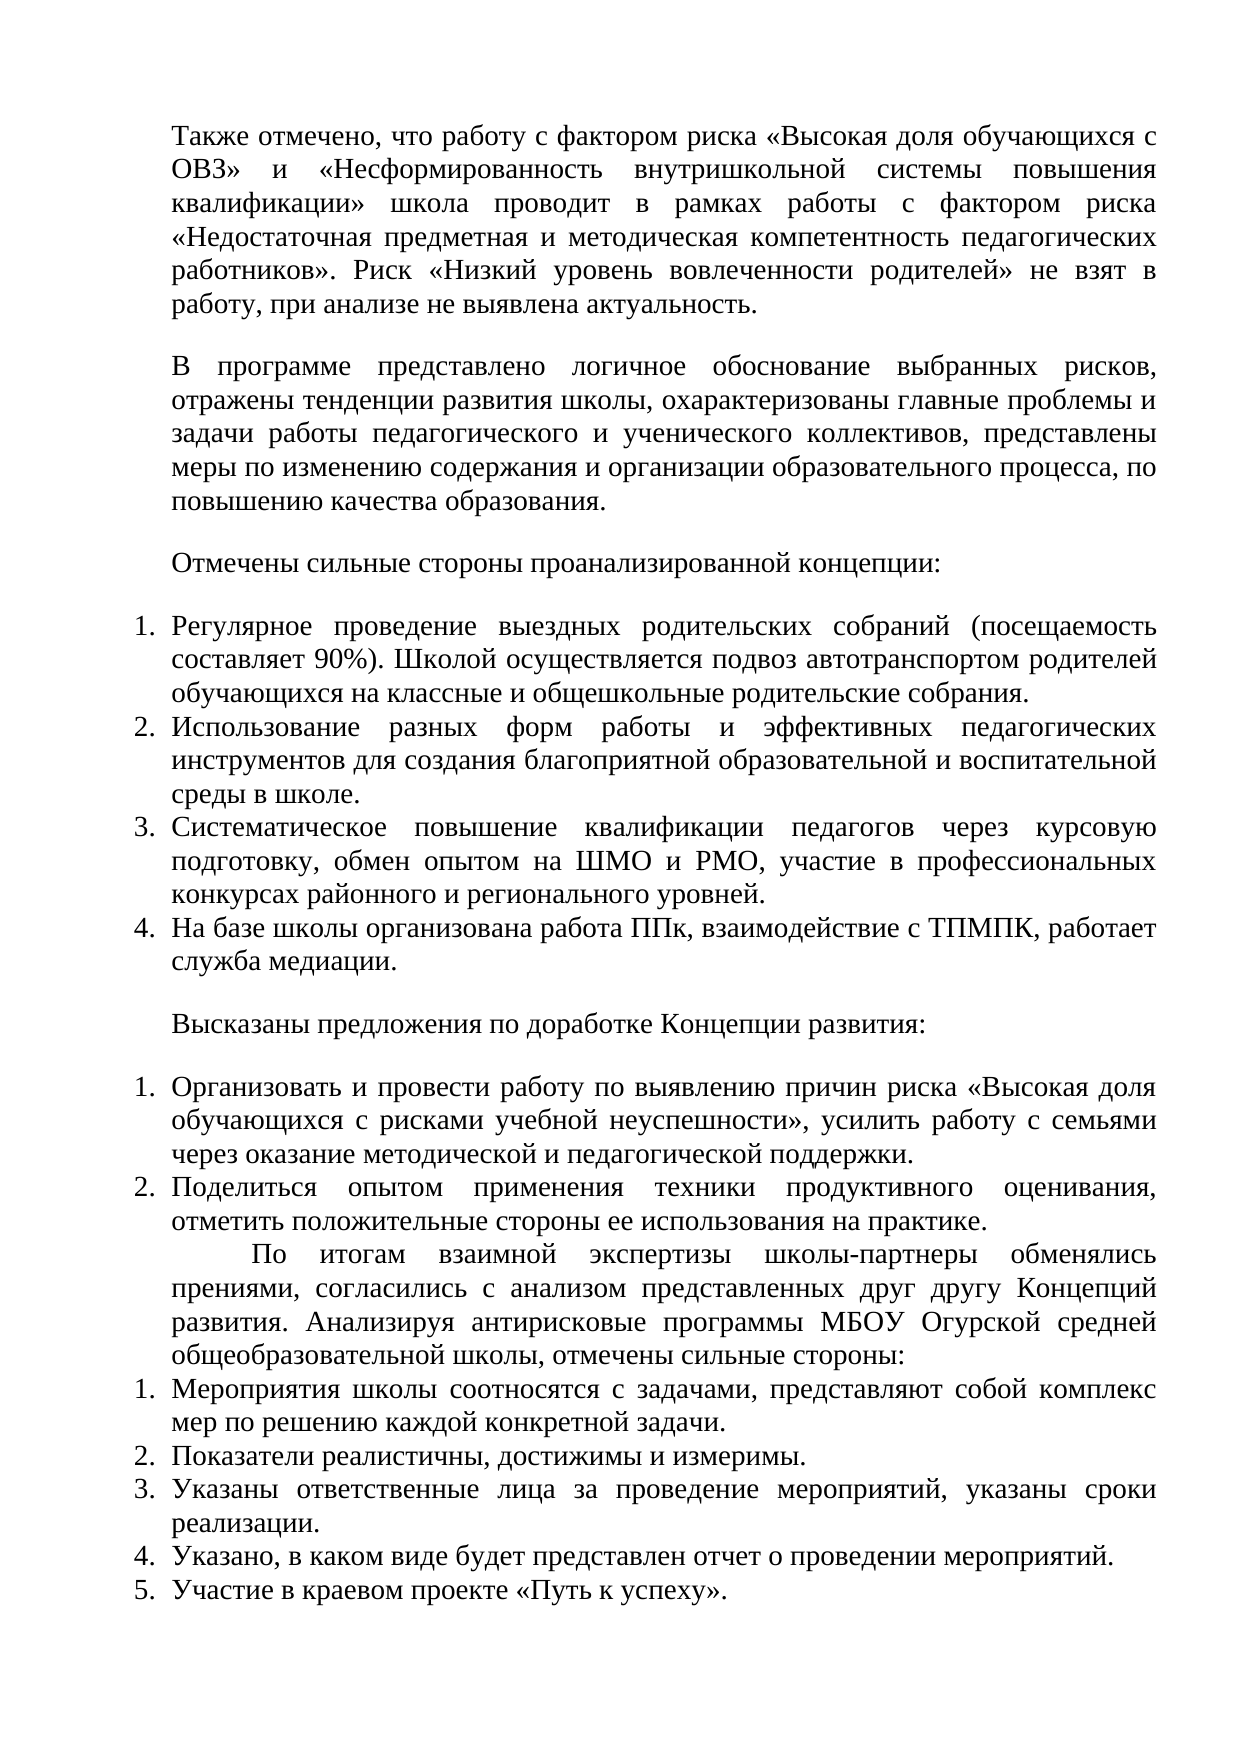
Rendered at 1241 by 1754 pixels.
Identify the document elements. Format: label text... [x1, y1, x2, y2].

list На базе школы организована работа ППк, взаимодействие с ТПМПК, работает служба медиации. [134, 910, 1158, 977]
list Использование разных форм работы и эффективных педагогических инструментов для создания благоприятной образовательной и воспитательной среды в школе. [134, 709, 1158, 809]
list Участие в краевом проекте «Путь к успеху». [134, 1572, 1158, 1606]
list Организовать и провести работу по выявлению причин риска «Высокая доля обучающихся с рисками учебной неуспешности», усилить работу с семьями через оказание методической и педагогической поддержки. [134, 1069, 1158, 1169]
list Показатели реалистичны, достижимы и измеримы. [134, 1438, 1158, 1471]
list Поделиться опытом применения техники продуктивного оценивания, отметить положительные стороны ее использования на практике. [134, 1169, 1158, 1237]
list Мероприятия школы соотносятся с задачами, представляют собой комплекс мер по решению каждой конкретной задачи. [134, 1371, 1158, 1438]
text Отмечены сильные стороны проанализированной концепции: [171, 545, 1158, 579]
list Регулярное проведение выездных родительских собраний (посещаемость составляет 90%). Школой осуществляется подвоз автотранспортом родителей обучающихся на классные и общешкольные родительские собрания. [134, 608, 1158, 709]
list По итогам взаимной экспертизы школы-партнеры обменялись прениями, согласились с анализом представленных друг другу Концепций развития. Анализируя антирисковые программы МБОУ Огурской средней общеобразовательной школы, отмечены сильные стороны: [171, 1237, 1158, 1371]
list Систематическое повышение квалификации педагогов через курсовую подготовку, обмен опытом на ШМО и РМО, участие в профессиональных конкурсах районного и регионального уровней. [134, 809, 1158, 910]
list Указаны ответственные лица за проведение мероприятий, указаны сроки реализации. [134, 1471, 1158, 1538]
text В программе представлено логичное обоснование выбранных рисков, отражены тенденции развития школы, охарактеризованы главные проблемы и задачи работы педагогического и ученического коллективов, представлены меры по изменению содержания и организации образовательного процесса, по повышению качества образования. [171, 348, 1158, 516]
text Также отмечено, что работу с фактором риска «Высокая доля обучающихся с ОВЗ» и «Несформированность внутришкольной системы повышения квалификации» школа проводит в рамках работы с фактором риска «Недостаточная предметная и методическая компетентность педагогических работников». Риск «Низкий уровень вовлеченности родителей» не взят в работу, при анализе не выявлена актуальность. [171, 118, 1158, 319]
list Указано, в каком виде будет представлен отчет о проведении мероприятий. [134, 1538, 1158, 1572]
text Высказаны предложения по доработке Концепции развития: [171, 1006, 1158, 1040]
